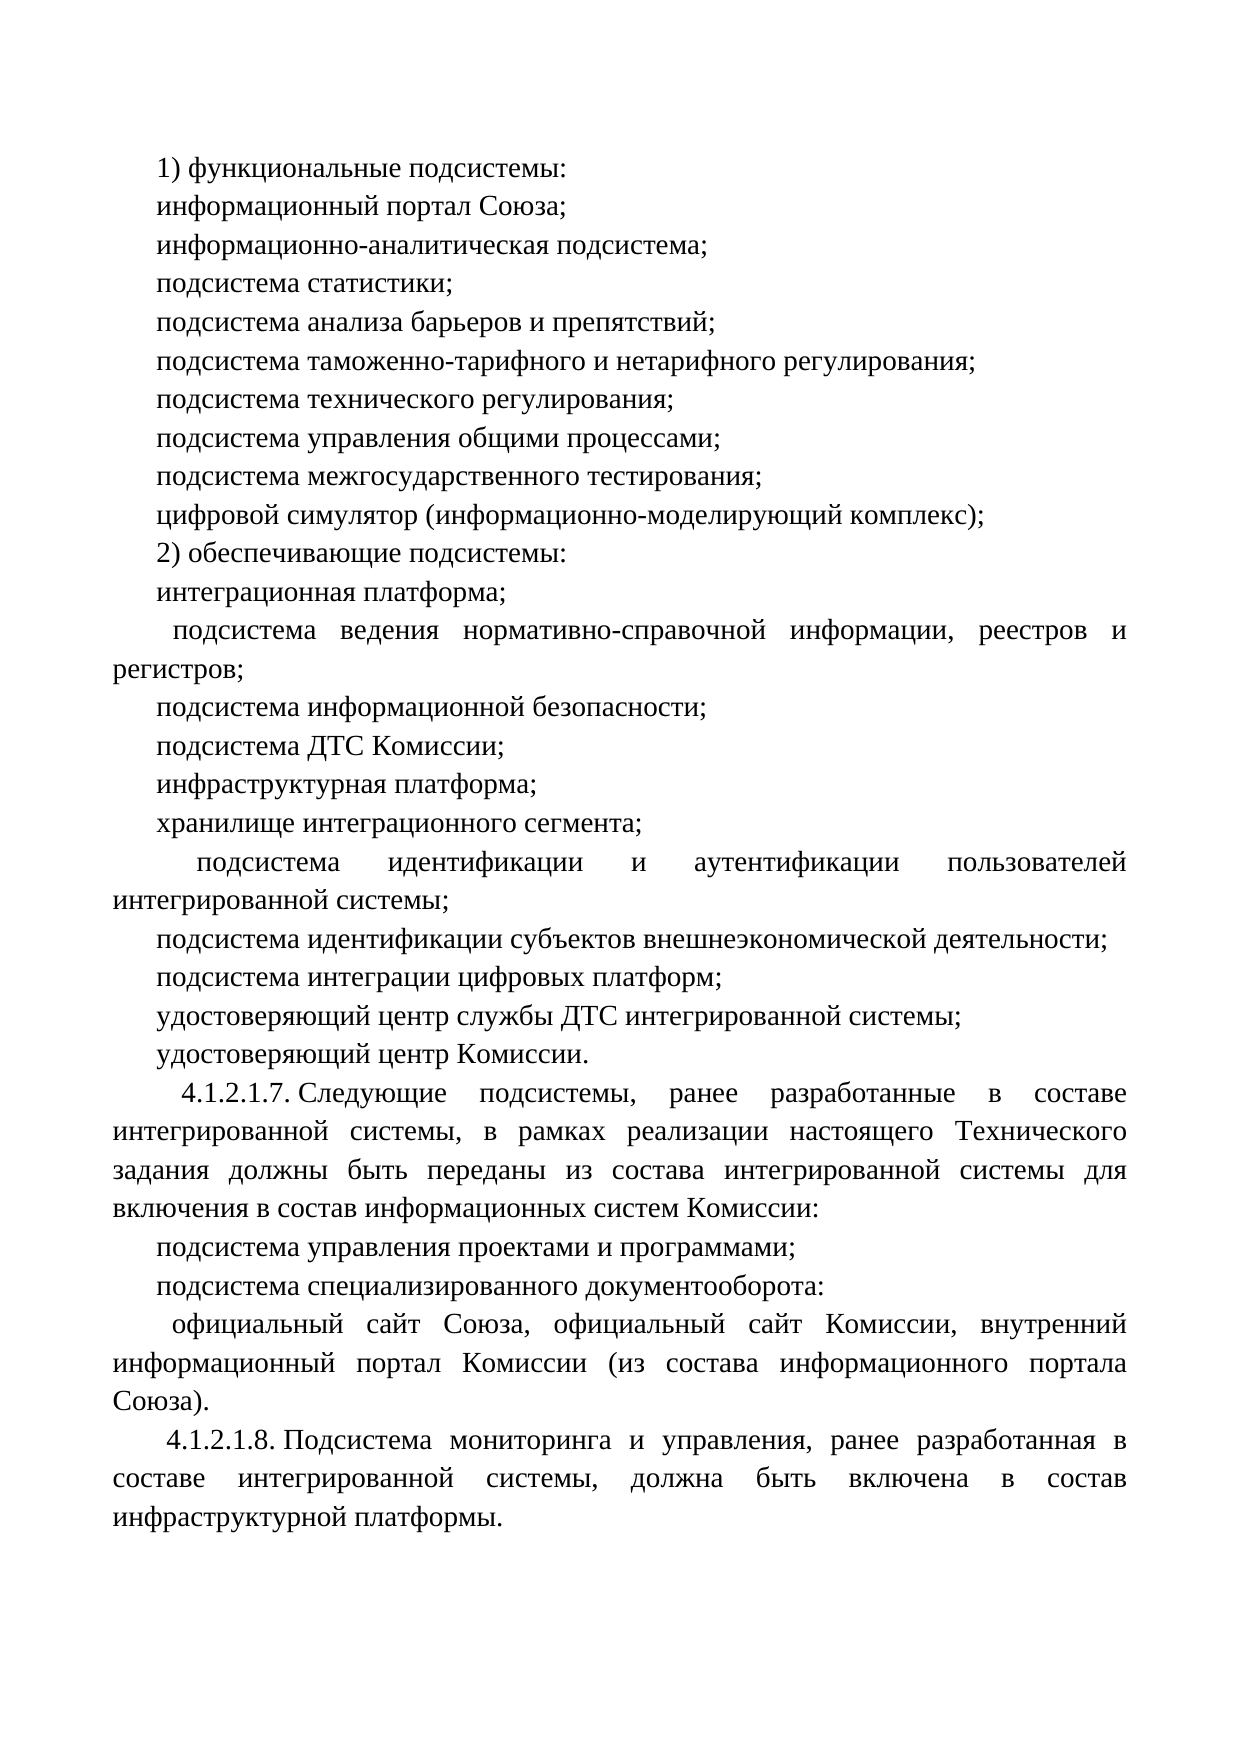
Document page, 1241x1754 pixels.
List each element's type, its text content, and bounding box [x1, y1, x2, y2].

text подсистема таможенно-тарифного и нетарифного регулирования; [112, 343, 1128, 376]
text подсистема интеграции цифровых платформ; [112, 959, 1128, 993]
text подсистема управления общими процессами; [112, 420, 1128, 453]
text информационно-аналитическая подсистема; [112, 227, 1128, 261]
text подсистема специализированного документооборота: [112, 1268, 1128, 1301]
text подсистема межгосударственного тестирования; [112, 458, 1128, 492]
text удостоверяющий центр службы ДТС интегрированной системы; [112, 998, 1128, 1031]
text 4.1.2.1.8. Подсистема мониторинга и управления, ранее разработанная в составе интегрированной системы, должна быть включена в состав инфраструктурной платформы. [112, 1422, 1128, 1532]
text удостоверяющий центр Комиссии. [112, 1036, 1128, 1070]
text подсистема технического регулирования; [112, 381, 1128, 415]
text инфраструктурная платформа; [112, 767, 1128, 800]
text подсистема ведения нормативно-справочной информации, реестров и регистров; [112, 612, 1128, 684]
text информационный портал Союза; [112, 188, 1128, 222]
text 4.1.2.1.7. Следующие подсистемы, ранее разработанные в составе интегрированной системы, в рамках реализации настоящего Технического задания должны быть переданы из состава интегрированной системы для включения в состав информационных систем Комиссии: [112, 1075, 1128, 1224]
text подсистема управления проектами и программами; [112, 1229, 1128, 1263]
text интеграционная платформа; [112, 574, 1128, 607]
text 1) функциональные подсистемы: [112, 150, 1128, 183]
text цифровой симулятор (информационно-моделирующий комплекс); [112, 497, 1128, 530]
text 2) обеспечивающие подсистемы: [112, 535, 1128, 569]
text подсистема идентификации и аутентификации пользователей интегрированной системы; [112, 844, 1128, 916]
text официальный сайт Союза, официальный сайт Комиссии, внутренний информационный портал Комиссии (из состава информационного портала Союза). [112, 1306, 1128, 1417]
text хранилище интеграционного сегмента; [112, 805, 1128, 839]
text подсистема идентификации субъектов внешнеэкономической деятельности; [112, 921, 1128, 954]
text подсистема информационной безопасности; [112, 689, 1128, 723]
text подсистема анализа барьеров и препятствий; [112, 304, 1128, 338]
text подсистема ДТС Комиссии; [112, 728, 1128, 762]
text подсистема статистики; [112, 266, 1128, 299]
